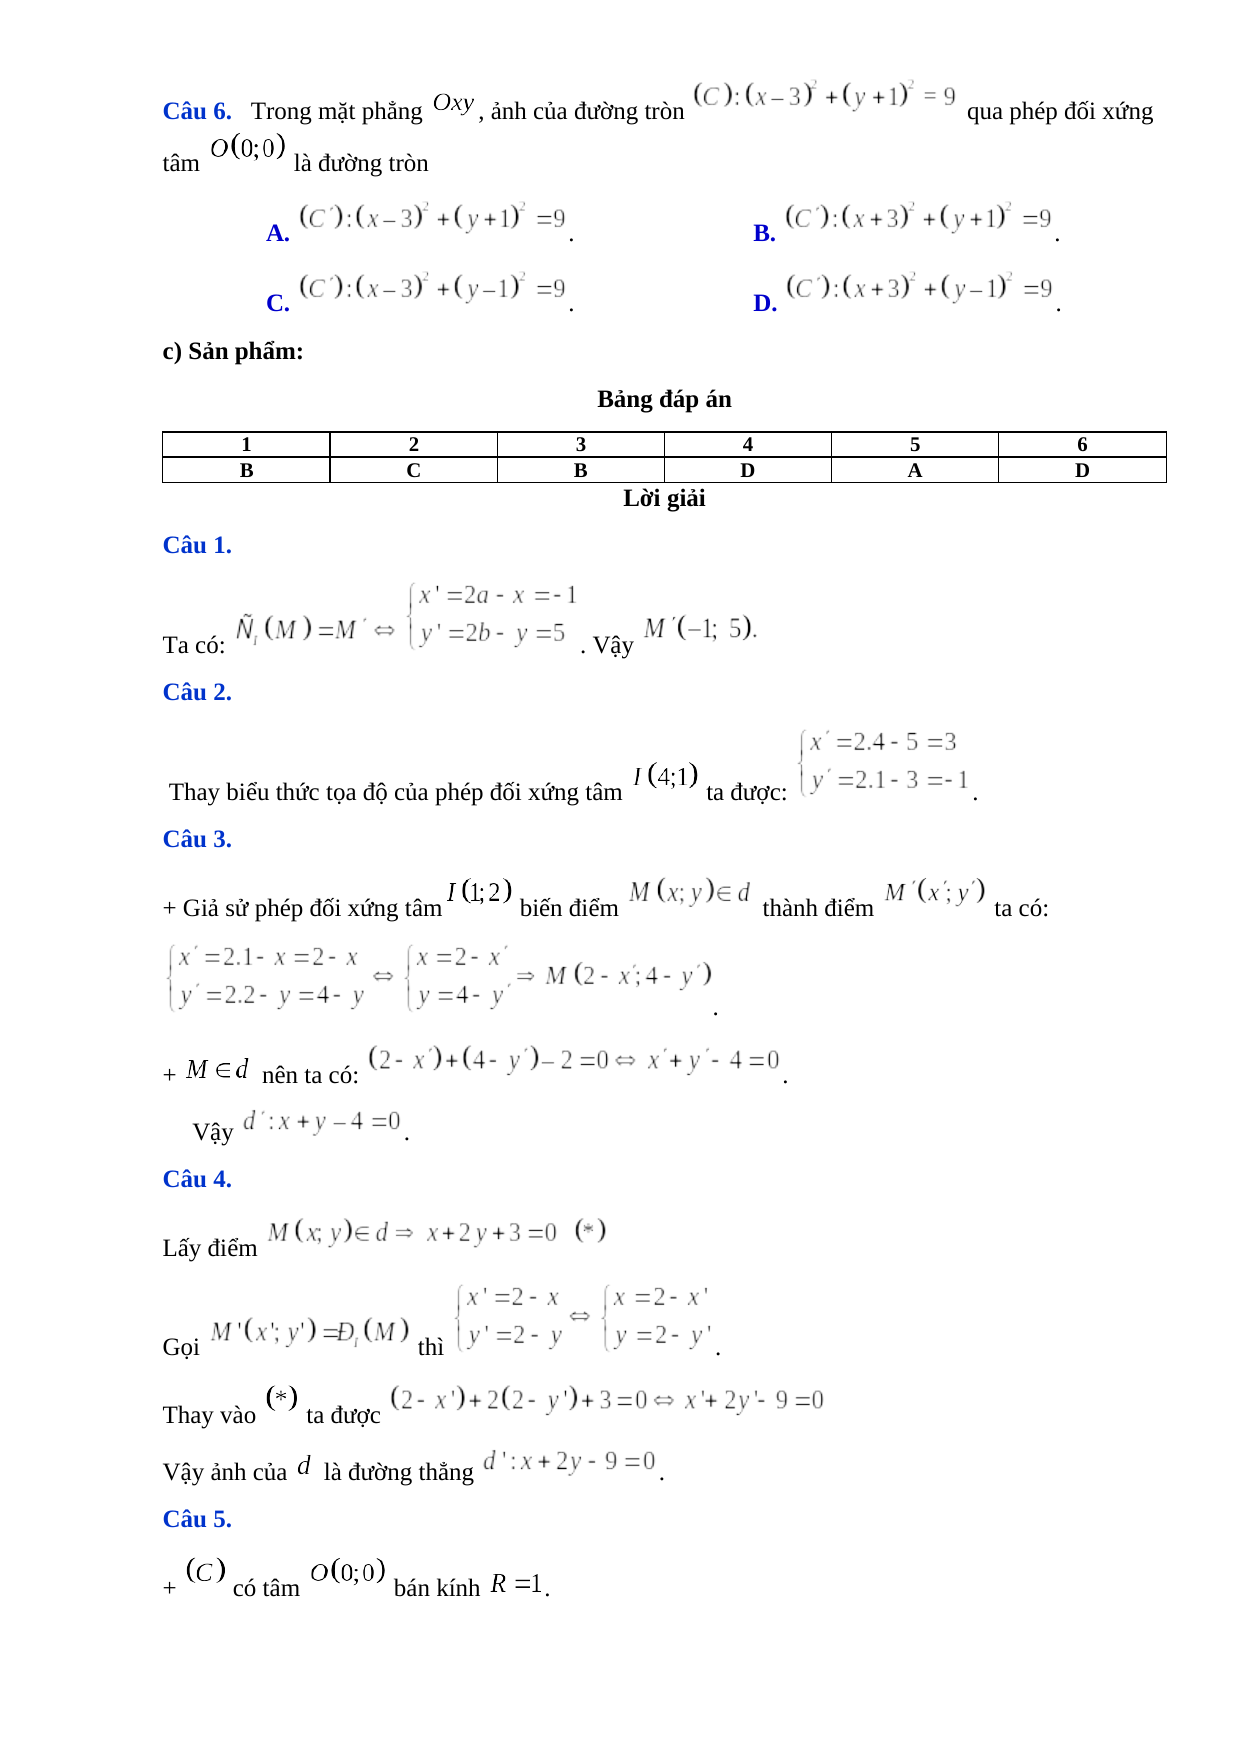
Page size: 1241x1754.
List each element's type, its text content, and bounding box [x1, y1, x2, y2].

table_header 3 [498, 433, 664, 456]
table_cell C [331, 458, 497, 482]
text c) Sản phẩm: [162, 336, 1166, 365]
text Câu 3. [162, 824, 1166, 853]
text + nên ta có: . [162, 1040, 1166, 1089]
text . [162, 940, 1166, 1021]
table_cell D [999, 458, 1166, 482]
text C. . D. . [266, 266, 1166, 317]
text Câu 2. [162, 677, 1166, 706]
text + Giả sử phép đối xứng tâm biến điểm thành điểm ta có: [162, 872, 1166, 921]
text Gọi thì . [162, 1280, 1166, 1361]
table_cell B [163, 458, 329, 482]
text Thay vào ta được [162, 1380, 1166, 1429]
text Thay biểu thức tọa độ của phép đối xứng tâm ta được: . [162, 725, 1166, 806]
text A. . B. . [266, 196, 1166, 247]
text Vậy ảnh của là đường thẳng . [162, 1448, 1166, 1486]
table_header 1 [163, 433, 329, 456]
text Lời giải [162, 483, 1166, 511]
table_header 6 [999, 433, 1166, 456]
text Ta có: . Vậy [162, 578, 1166, 658]
table_header 5 [832, 433, 998, 456]
text Vậy . [162, 1108, 1166, 1146]
table_cell B [498, 458, 664, 482]
table_header 4 [665, 433, 831, 456]
table_cell D [665, 458, 831, 482]
text + có tâm bán kính . [162, 1552, 1166, 1601]
text Câu 4. [162, 1164, 1166, 1193]
text Câu 5. [162, 1504, 1166, 1533]
text Câu 1. [162, 530, 1166, 559]
table_cell A [832, 458, 998, 482]
text Câu 6. Trong mặt phẳng , ảnh của đường tròn qua phép đối xứng tâm là đường tròn [162, 74, 1166, 177]
text Lấy điểm [162, 1212, 1166, 1261]
table_header 2 [331, 433, 497, 456]
text Bảng đáp án [162, 384, 1166, 412]
